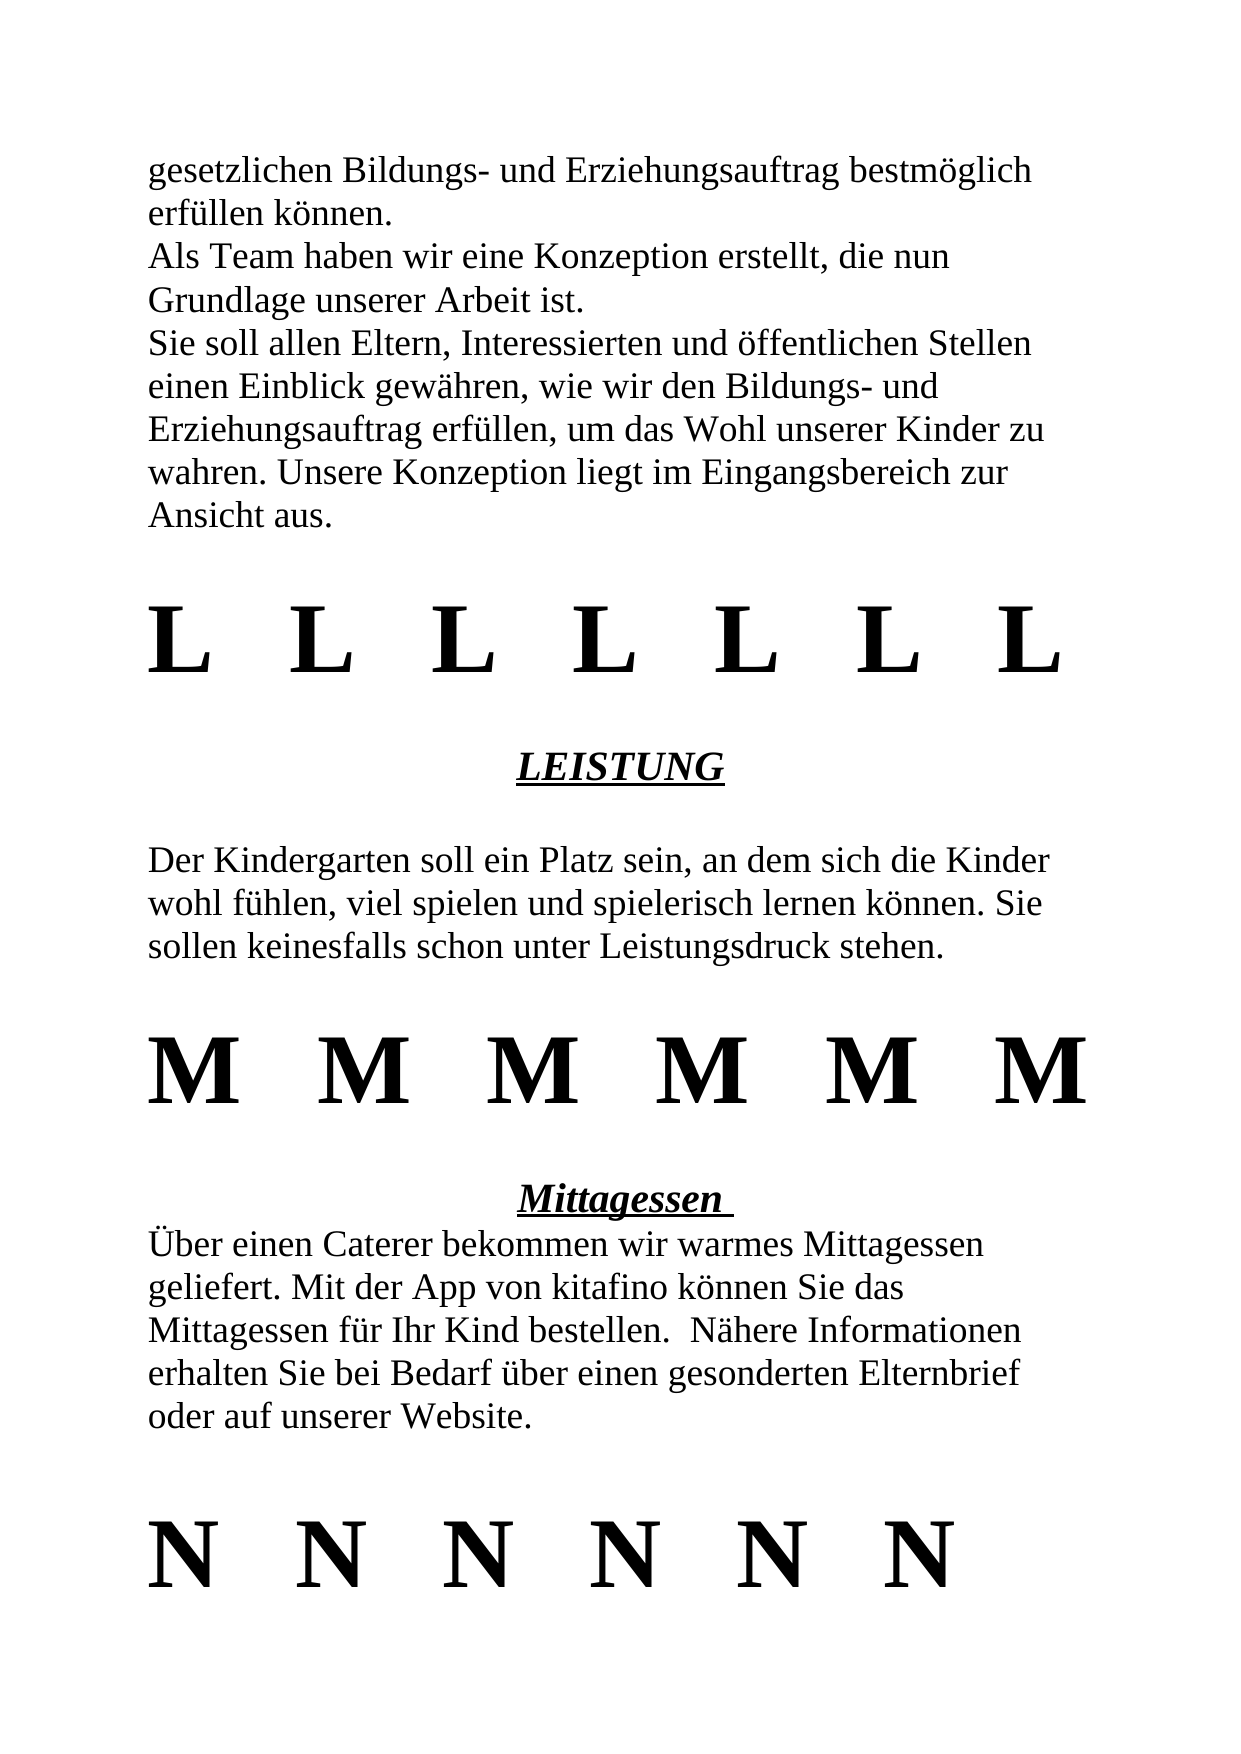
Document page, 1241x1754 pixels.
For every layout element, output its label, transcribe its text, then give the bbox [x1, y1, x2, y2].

text Als Team haben wir eine Konzeption erstellt, die nun Grundlage unserer Arbeit ist. [148, 234, 1093, 320]
text L L L L L L L [148, 579, 1093, 694]
text Über einen Caterer bekommen wir warmes Mittagessen geliefert. Mit der App von kitafino können Sie das Mittagessen für Ihr Kind bestellen. Nähere Informationen erhalten Sie bei Bedarf über einen gesonderten Elternbrief oder auf unserer Website. [148, 1221, 1093, 1437]
text N N N N N N [148, 1494, 1093, 1609]
text Sie soll allen Eltern, Interessierten und öffentlichen Stellen einen Einblick gewähren, wie wir den Bildungs- und Erziehungsauftrag erfüllen, um das Wohl unserer Kinder zu wahren. Unsere Konzeption liegt im Eingangsbereich zur Ansicht aus. [148, 320, 1093, 536]
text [148, 148, 1093, 234]
text Der Kindergarten soll ein Platz sein, an dem sich die Kinder wohl fühlen, viel spielen und spielerisch lernen können. Sie sollen keinesfalls schon unter Leistungsdruck stehen. [148, 838, 1093, 967]
text LEISTUNG [148, 742, 1093, 790]
text M M M M M M [148, 1010, 1093, 1125]
text Mittagessen [148, 1173, 1093, 1221]
